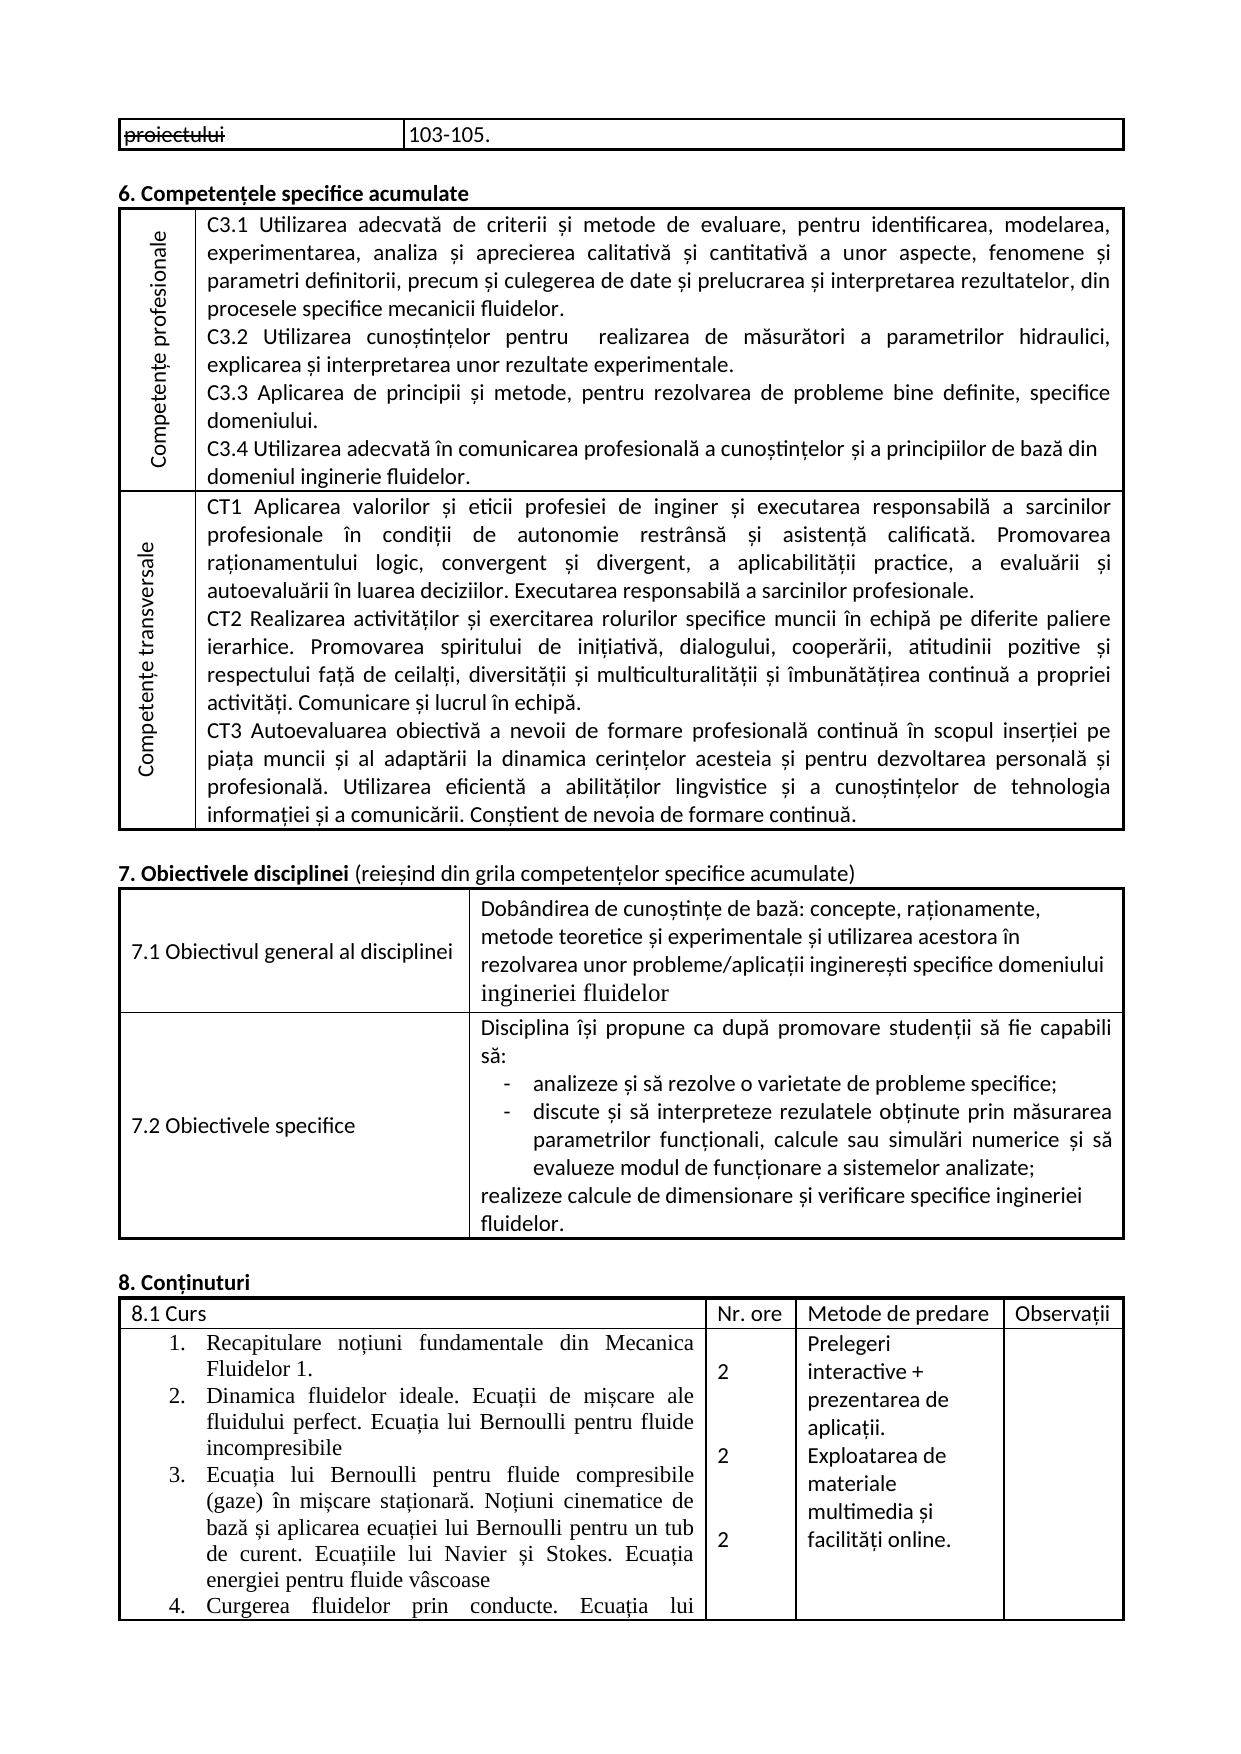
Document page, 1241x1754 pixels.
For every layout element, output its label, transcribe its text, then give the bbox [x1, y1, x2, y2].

table_header Nr. ore [707, 1300, 795, 1327]
table_header 7.1 Obiectivul general al disciplinei [121, 890, 469, 1011]
table_header C3.1 Utilizarea adecvată de criterii şi metode de evaluare, pentru identificarea, modelarea, experimentarea, analiza şi aprecierea calitativă şi cantitativă a unor aspecte, fenomene şi parametri definitorii, precum şi culegerea de date şi prelucrarea şi interpretarea rezultatelor, din procesele specifice mecanicii fluidelor. C3.2 Utilizarea cunoştinţelor pentru realizarea de măsurători a parametrilor hidraulici, explicarea şi interpretarea unor rezultate experimentale. C3.3 Aplicarea de principii şi metode, pentru rezolvarea de probleme bine definite, specifice domeniului. C3.4 Utilizarea adecvată în comunicarea profesională a cunoştinţelor și a principiilor de bază din domeniul inginerie fluidelor. [196, 210, 1122, 490]
table_header 8.1 Curs [121, 1300, 705, 1327]
table_cell Competenţe transversale [121, 492, 195, 828]
table_header Competenţe profesionale [121, 210, 195, 490]
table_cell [797, 1329, 1003, 1619]
table_header Observaţii [1005, 1300, 1122, 1327]
table_cell [1005, 1329, 1122, 1619]
text 7. Obiectivele disciplinei (reieşind din grila competenţelor specifice acumulate) [118, 859, 1122, 887]
table_cell 7.2 Obiectivele specifice [121, 1013, 469, 1237]
table_cell Disciplina își propune ca după promovare studenții să fie capabili să: analizeze și să rezolve o varietate de probleme specifice; discute și să interpreteze rezulatele obținute prin măsurarea parametrilor funcționali, calcule sau simulări numerice și să evalueze modul de funcționare a sistemelor analizate; realizeze calcule de dimensionare și verificare specifice ingineriei fluidelor. [470, 1013, 1122, 1237]
table_header Dobândirea de cunoștințe de bază: concepte, raționamente, metode teoretice și experimentale și utilizarea acestora în rezolvarea unor probleme/aplicații inginerești specifice domeniului ingineriei fluidelor [470, 890, 1122, 1011]
text 8. Conţinuturi [118, 1268, 1122, 1296]
text 6. Competenţele specifice acumulate [118, 179, 1122, 207]
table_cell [121, 1329, 705, 1619]
table_cell CT1 Aplicarea valorilor şi eticii profesiei de inginer şi executarea responsabilă a sarcinilor profesionale în condiţii de autonomie restrânsă şi asistenţă calificată. Promovarea raţionamentului logic, convergent şi divergent, a aplicabilităţii practice, a evaluării şi autoevaluării în luarea deciziilor. Executarea responsabilă a sarcinilor profesionale. CT2 Realizarea activităţilor şi exercitarea rolurilor specifice muncii în echipă pe diferite paliere ierarhice. Promovarea spiritului de iniţiativă, dialogului, cooperării, atitudinii pozitive şi respectului faţă de ceilalţi, diversităţii şi multiculturalităţii şi îmbunătăţirea continuă a propriei activităţi. Comunicare şi lucrul în echipă. CT3 Autoevaluarea obiectivă a nevoii de formare profesională continuă în scopul inserţiei pe piaţa muncii şi al adaptării la dinamica cerinţelor acesteia şi pentru dezvoltarea personală şi profesională. Utilizarea eficientă a abilităţilor lingvistice şi a cunoştinţelor de tehnologia informaţiei şi a comunicării. Conştient de nevoia de formare continuă. [196, 492, 1122, 828]
table_header Metode de predare [797, 1300, 1003, 1327]
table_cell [707, 1329, 795, 1619]
